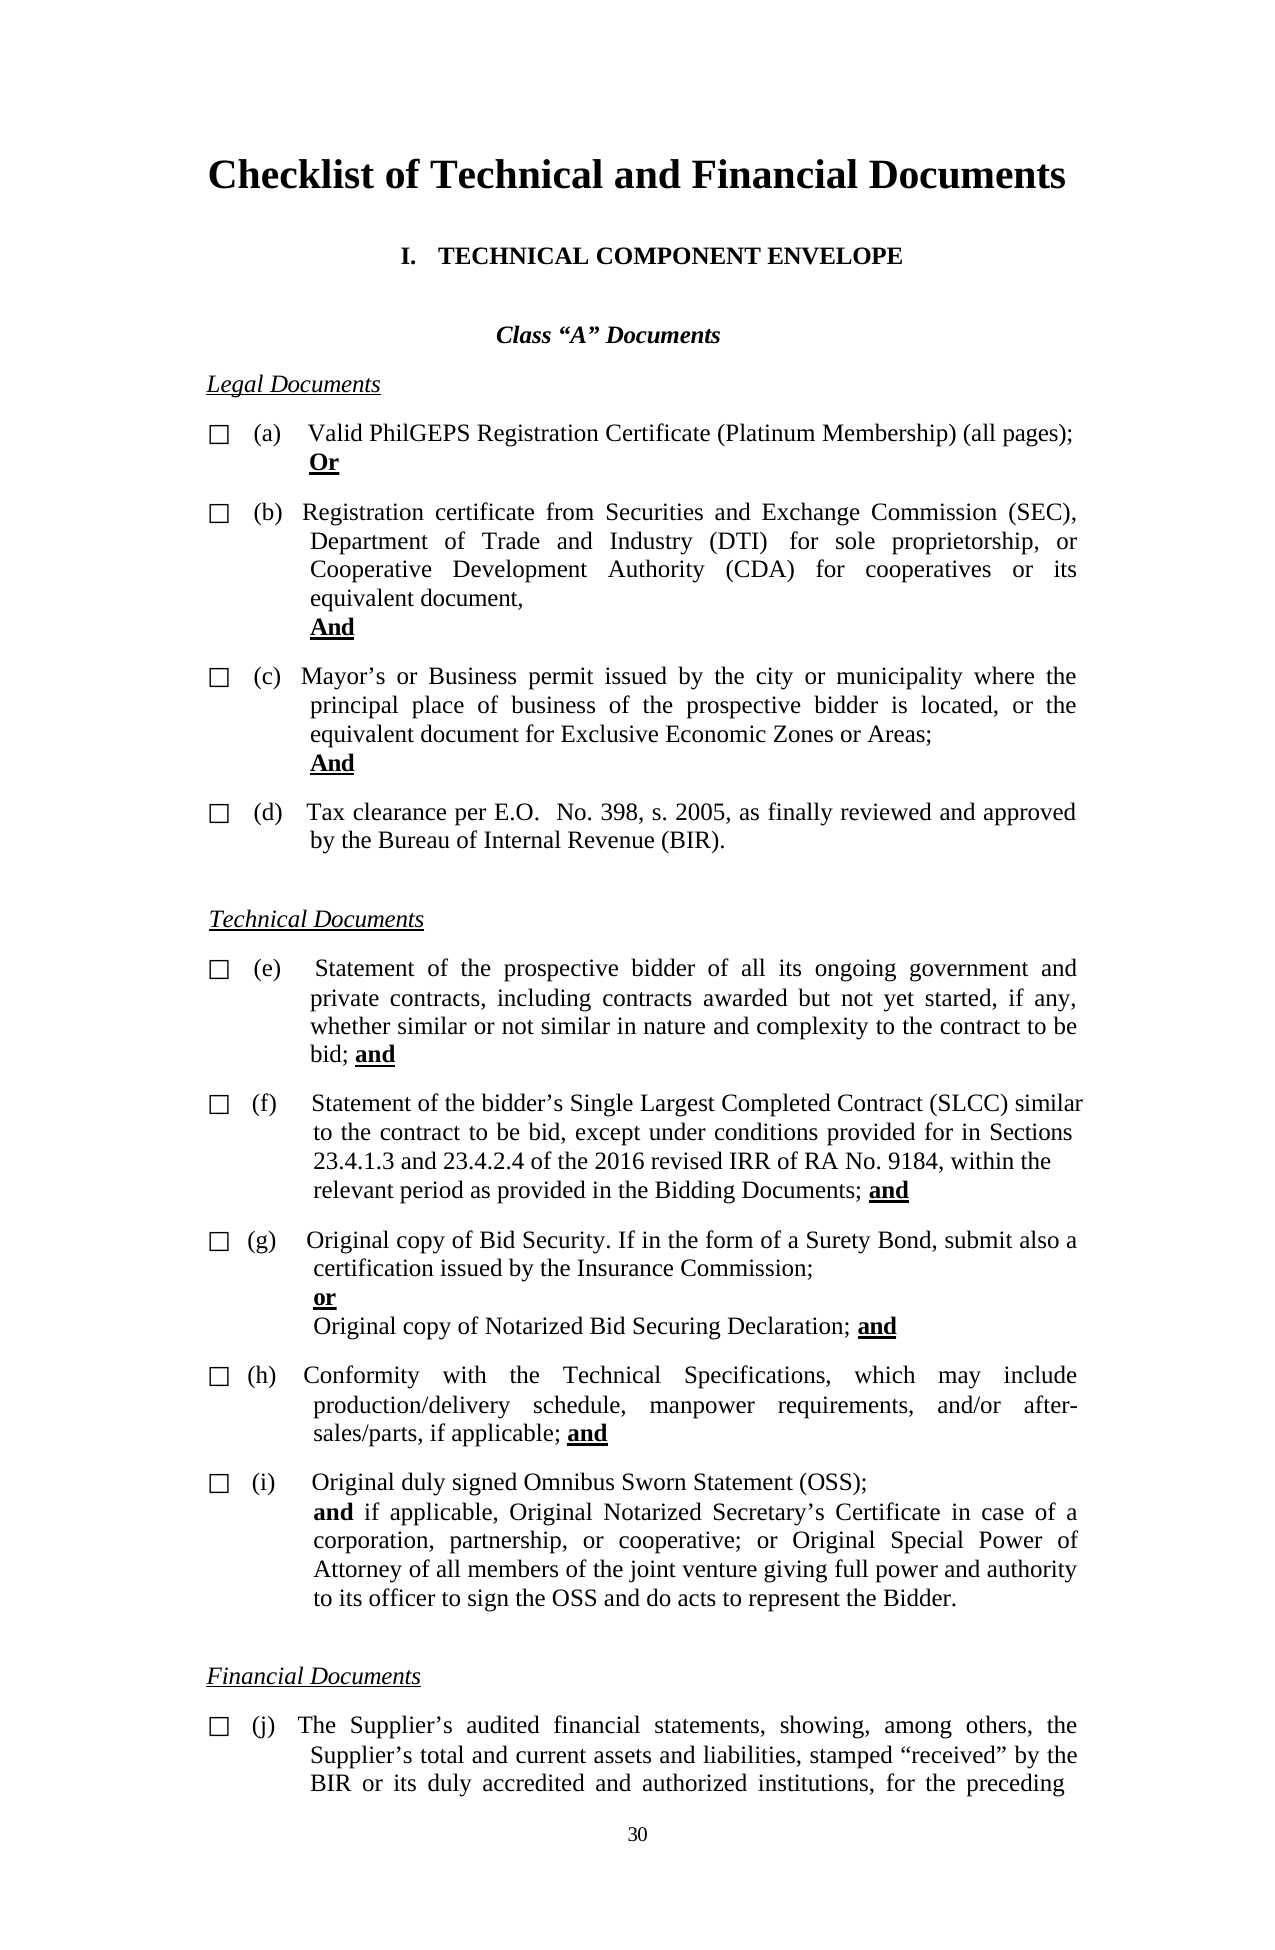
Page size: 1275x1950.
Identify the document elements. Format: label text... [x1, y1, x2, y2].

text Financial Documents [206, 1661, 1142, 1690]
list (g) Original copy of Bid Security. If in the form of a Surety Bond, submit also a certification issued by the Insurance Commission; [207, 1222, 1077, 1282]
text Checklist of Technical and Financial Documents [207, 149, 1142, 197]
text 23.4.1.3 and 23.4.2.4 of the 2016 revised IRR of RA No. 9184, within the relevant period as provided in the Bidding Documents; and [313, 1146, 1093, 1204]
list (h) Conformity with the Technical Specifications, which may include production/delivery schedule, manpower requirements, and/or after- sales/parts, if applicable; and [207, 1357, 1078, 1447]
list (a) Valid PhilGEPS Registration Certificate (Platinum Membership) (all pages); [207, 415, 1142, 448]
subtitle And [310, 612, 1142, 641]
text Class “A” Documents [496, 320, 1142, 348]
list (i) Original duly signed Omnibus Sworn Statement (OSS); [207, 1464, 1142, 1497]
text Legal Documents [206, 369, 386, 397]
text Original copy of Notarized Bid Securing Declaration; and [313, 1311, 1142, 1340]
list (d) Tax clearance per E.O. No. 398, s. 2005, as finally reviewed and approved by the Bureau of Internal Revenue (BIR). [207, 794, 1077, 854]
subtitle TECHNICAL COMPONENT ENVELOPE [162, 241, 1142, 270]
text Technical Documents [208, 904, 1142, 933]
subtitle Or [309, 448, 1142, 476]
list (b) Registration certificate from Securities and Exchange Commission (SEC), Department of Trade and Industry (DTI) for sole proprietorship, or Cooperative Development Authority (CDA) for cooperatives or its equivalent document, [207, 493, 1077, 611]
text and if applicable, Original Notarized Secretary’s Certificate in case of a corporation, partnership, or cooperative; or Original Special Power of Attorney of all members of the joint venture giving full power and authority to its officer to sign the OSS and do acts to represent the Bidder. [313, 1497, 1078, 1612]
subtitle or [313, 1283, 1142, 1311]
list (j) The Supplier’s audited financial statements, showing, among others, the Supplier’s total and current assets and liabilities, stamped “received” by the BIR or its duly accredited and authorized institutions, for the preceding [207, 1707, 1078, 1797]
list (f) Statement of the bidder’s Single Largest Completed Contract (SLCC) similar [207, 1085, 1142, 1118]
list (e) Statement of the prospective bidder of all its ongoing government and private contracts, including contracts awarded but not yet started, if any, whether similar or not similar in nature and complexity to the contract to be bid; and [207, 950, 1077, 1068]
text to the contract to be bid, except under conditions provided for in Sections [313, 1118, 1142, 1146]
subtitle And [310, 748, 1142, 776]
list (c) Mayor’s or Business permit issued by the city or municipality where the principal place of business of the prospective bidder is located, or the equivalent document for Exclusive Economic Zones or Areas; [207, 658, 1077, 747]
